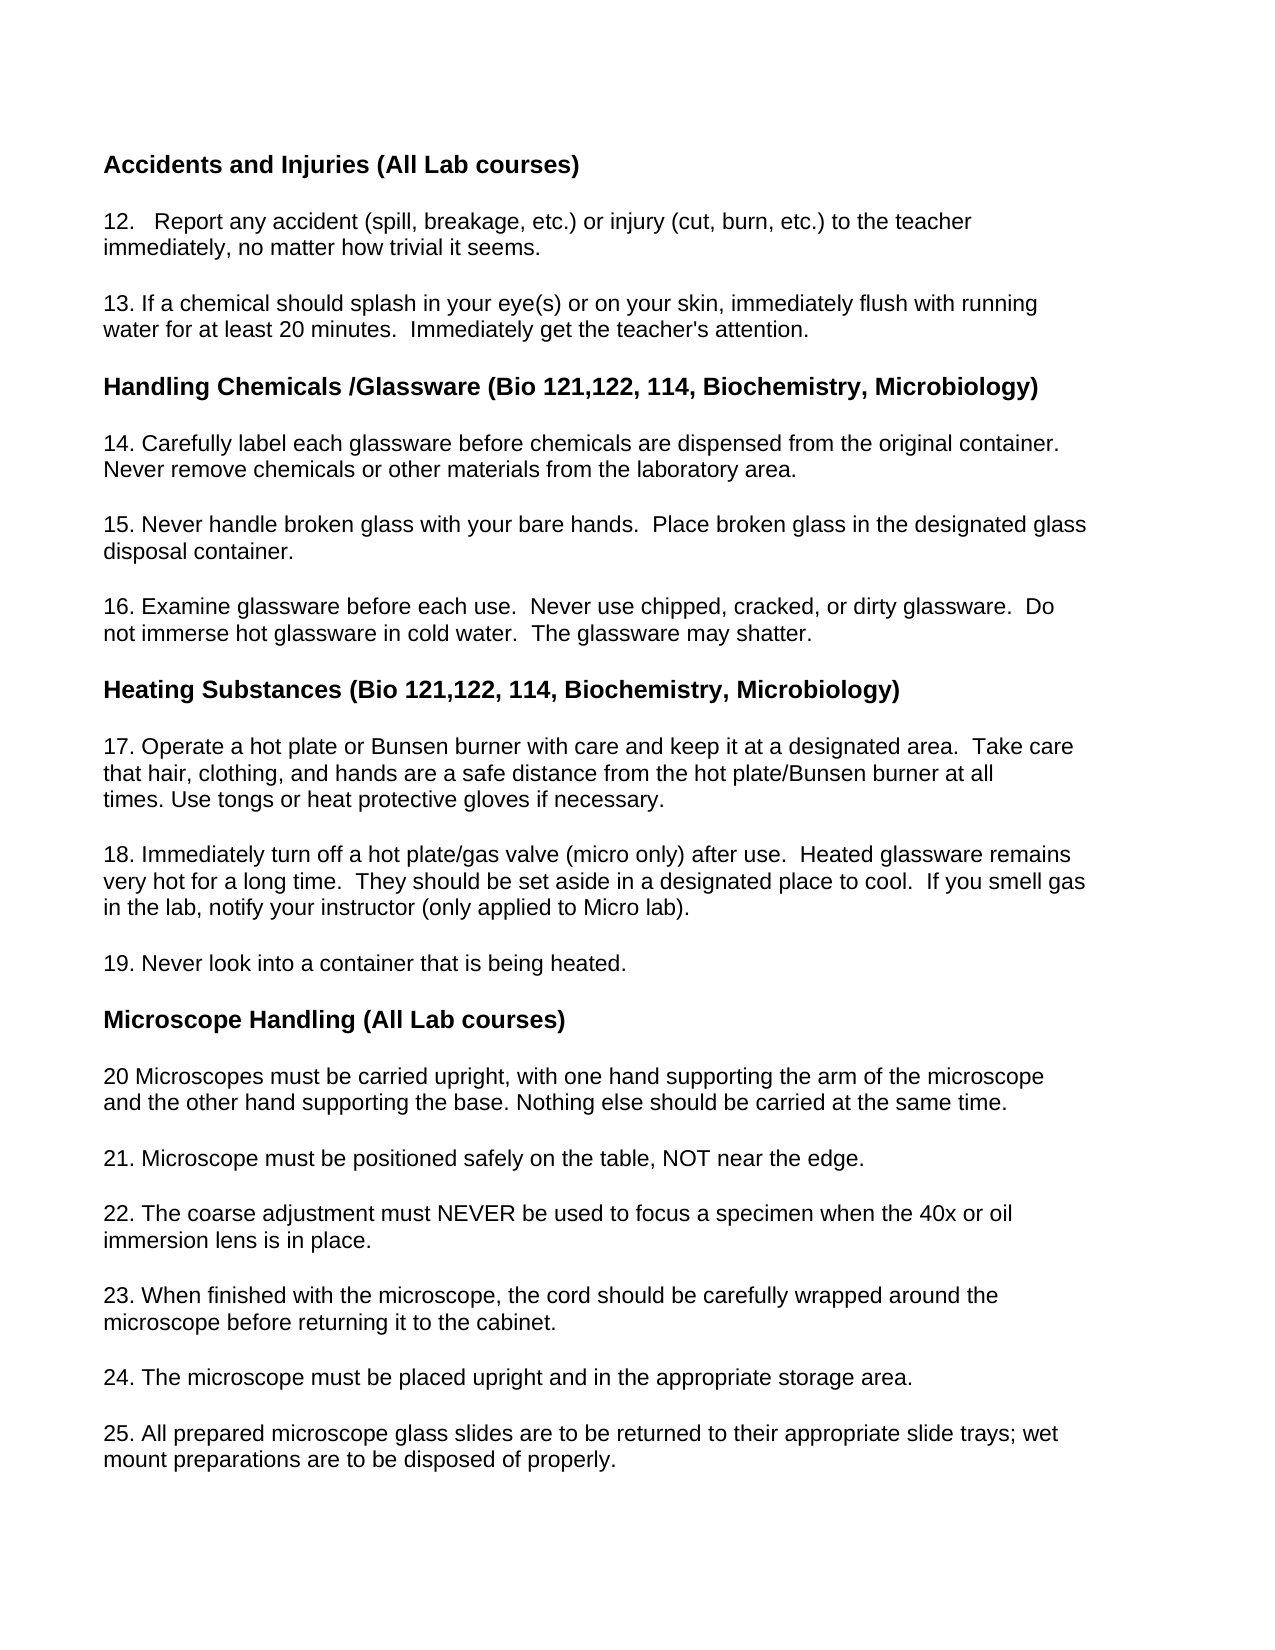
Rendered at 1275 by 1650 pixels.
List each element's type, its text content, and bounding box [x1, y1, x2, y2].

list 16. Examine glassware before each use. Never use chipped, cracked, or dirty glassware. Do not immerse hot glassware in cold water. The glassware may shatter. [103, 593, 1087, 646]
list 15. Never handle broken glass with your bare hands. Place broken glass in the designated glass disposal container. [103, 511, 1087, 564]
list 14. Carefully label each glassware before chemicals are dispensed from the original container. Never remove chemicals or other materials from the laboratory area. [103, 429, 1087, 482]
list 13. If a chemical should splash in your eye(s) or on your skin, immediately flush with running water for at least 20 minutes. Immediately get the teacher's attention. [103, 290, 1087, 342]
list 25. All prepared microscope glass slides are to be returned to their appropriate slide trays; wet mount preparations are to be disposed of properly. [103, 1420, 1087, 1472]
list 24. The microscope must be placed upright and in the appropriate storage area. [103, 1364, 1087, 1391]
list Handling Chemicals /Glassware (Bio 121,122, 114, Biochemistry, Microbiology) [103, 372, 1087, 400]
list Heating Substances (Bio 121,122, 114, Biochemistry, Microbiology) [103, 675, 1087, 704]
list 19. Never look into a container that is being heated. [103, 949, 1087, 976]
list 23. When finished with the microscope, the cord should be carefully wrapped around the microscope before returning it to the cabinet. [103, 1282, 1087, 1335]
list 21. Microscope must be positioned safely on the table, NOT near the edge. [103, 1145, 1087, 1171]
list 18. Immediately turn off a hot plate/gas valve (micro only) after use. Heated glassware remains very hot for a long time. They should be set aside in a designated place to cool. If you smell gas in the lab, notify your instructor (only applied to Micro lab). [103, 841, 1087, 920]
list 20 Microscopes must be carried upright, with one hand supporting the arm of the microscope and the other hand supporting the base. Nothing else should be carried at the same time. [103, 1063, 1087, 1116]
list Microscope Handling (All Lab courses) [103, 1005, 1087, 1034]
list 12. Report any accident (spill, breakage, etc.) or injury (cut, burn, etc.) to the teacher immediately, no matter how trivial it seems. [103, 208, 1087, 261]
list 17. Operate a hot plate or Bunsen burner with care and keep it at a designated area. Take care that hair, clothing, and hands are a safe distance from the hot plate/Bunsen burner at all times. Use tongs or heat protective gloves if necessary. [103, 733, 1087, 812]
list Accidents and Injuries (All Lab courses) [103, 150, 1087, 179]
list 22. The coarse adjustment must NEVER be used to focus a specimen when the 40x or oil immersion lens is in place. [103, 1200, 1087, 1253]
